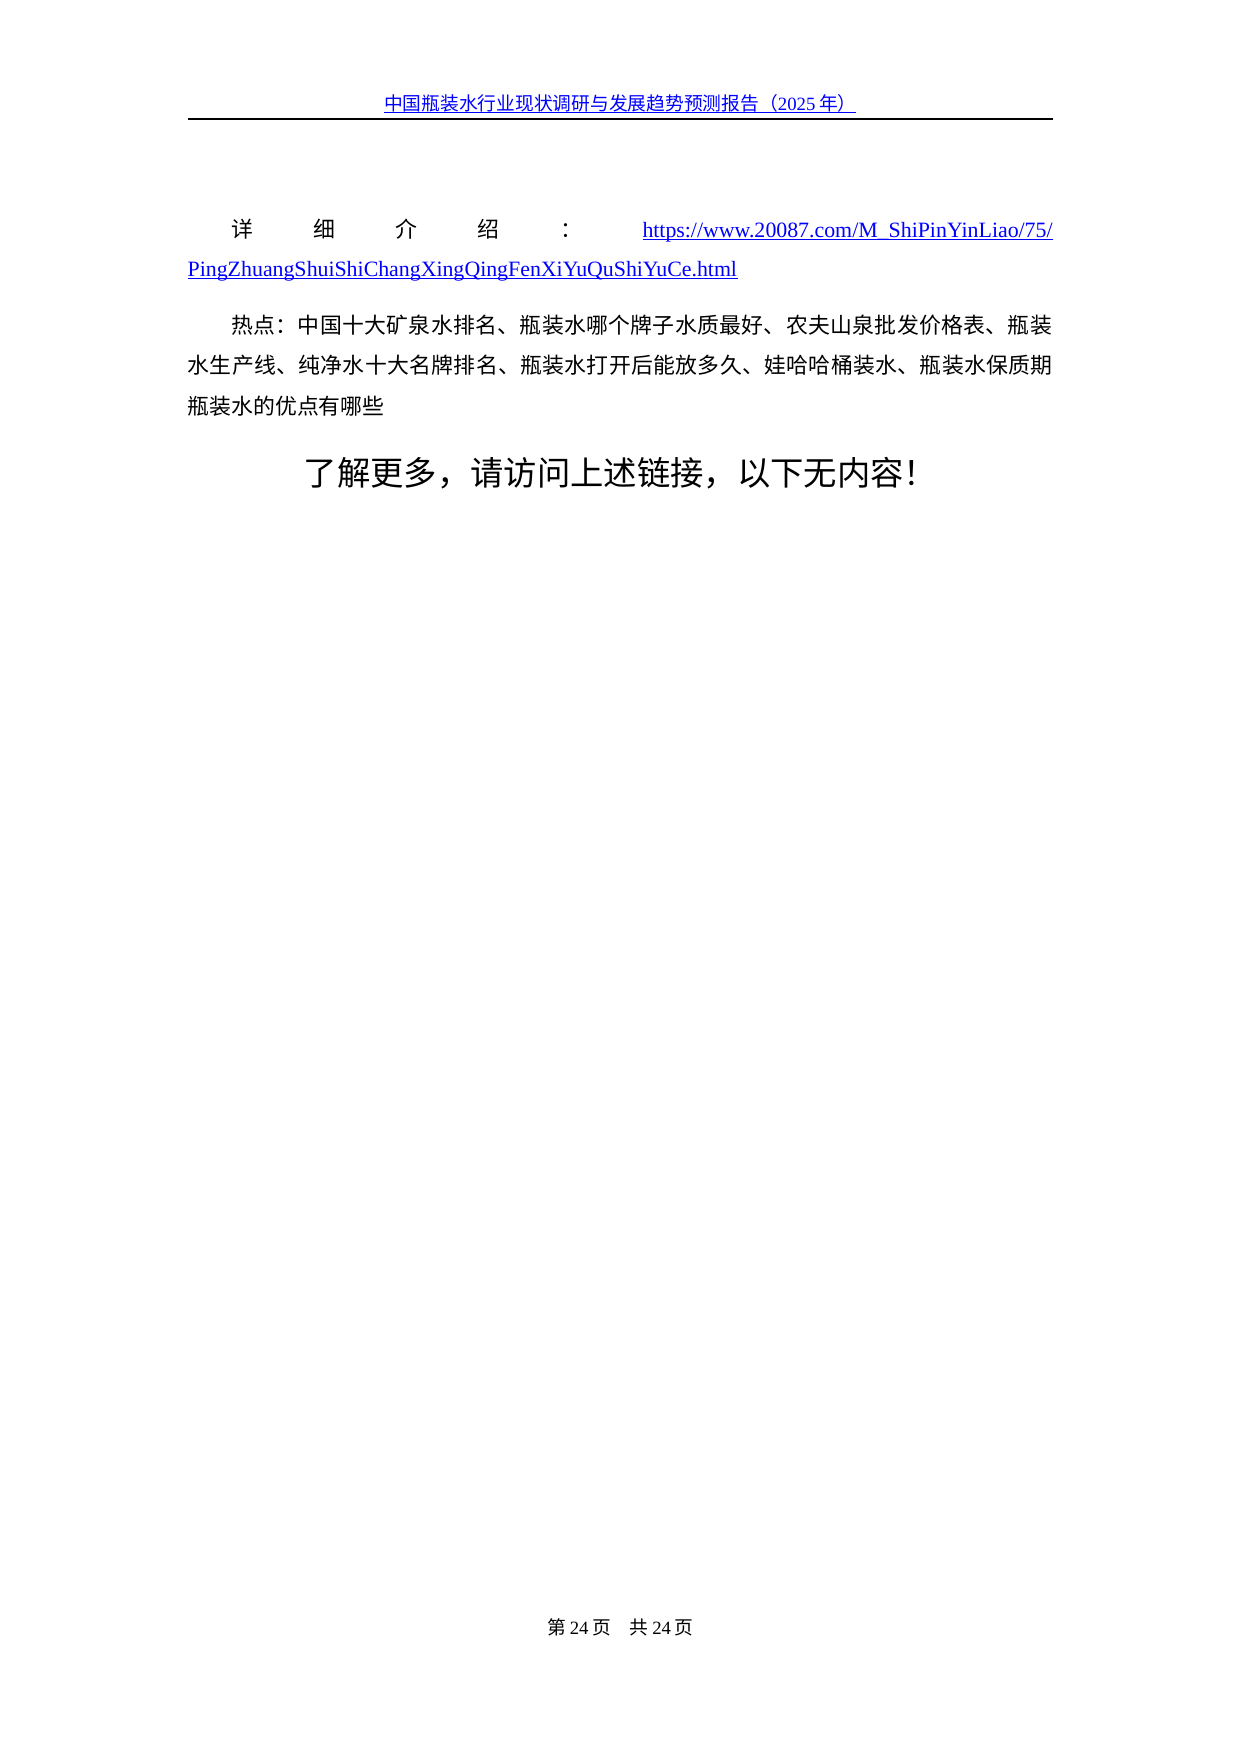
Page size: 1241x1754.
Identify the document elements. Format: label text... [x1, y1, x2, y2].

title 了解更多，请访问上述链接，以下无内容！ [187, 438, 1053, 503]
text 详细介绍：https://www.20087.com/M_ShiPinYinLiao/75/PingZhuangShuiShiChangXingQingFenXiYuQuShiYuCe.html [187, 212, 1053, 285]
text 热点：中国十大矿泉水排名、瓶装水哪个牌子水质最好、农夫山泉批发价格表、瓶装水生产线、纯净水十大名牌排名、瓶装水打开后能放多久、娃哈哈桶装水、瓶装水保质期、瓶装水的优点有哪些 [187, 307, 1053, 421]
